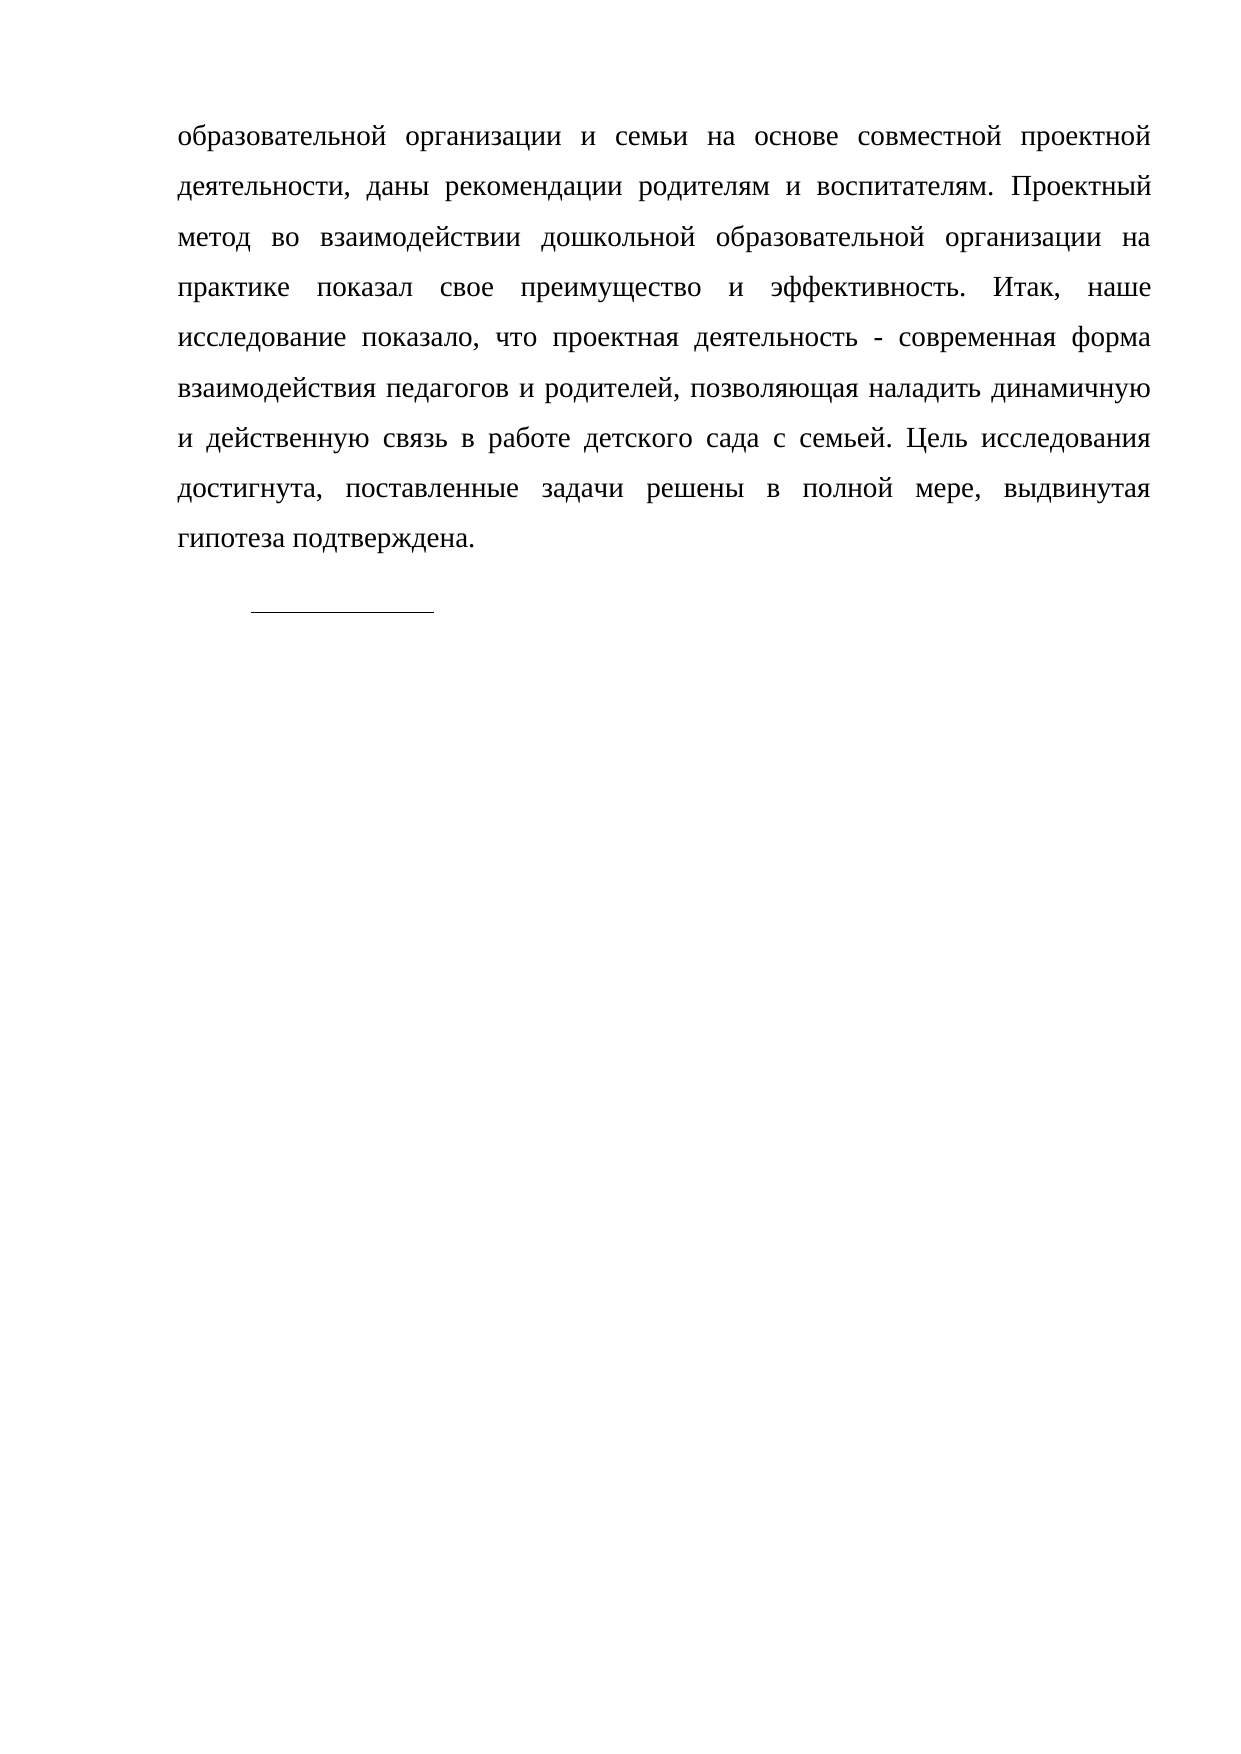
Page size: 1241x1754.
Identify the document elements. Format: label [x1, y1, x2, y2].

text [177, 118, 1152, 554]
